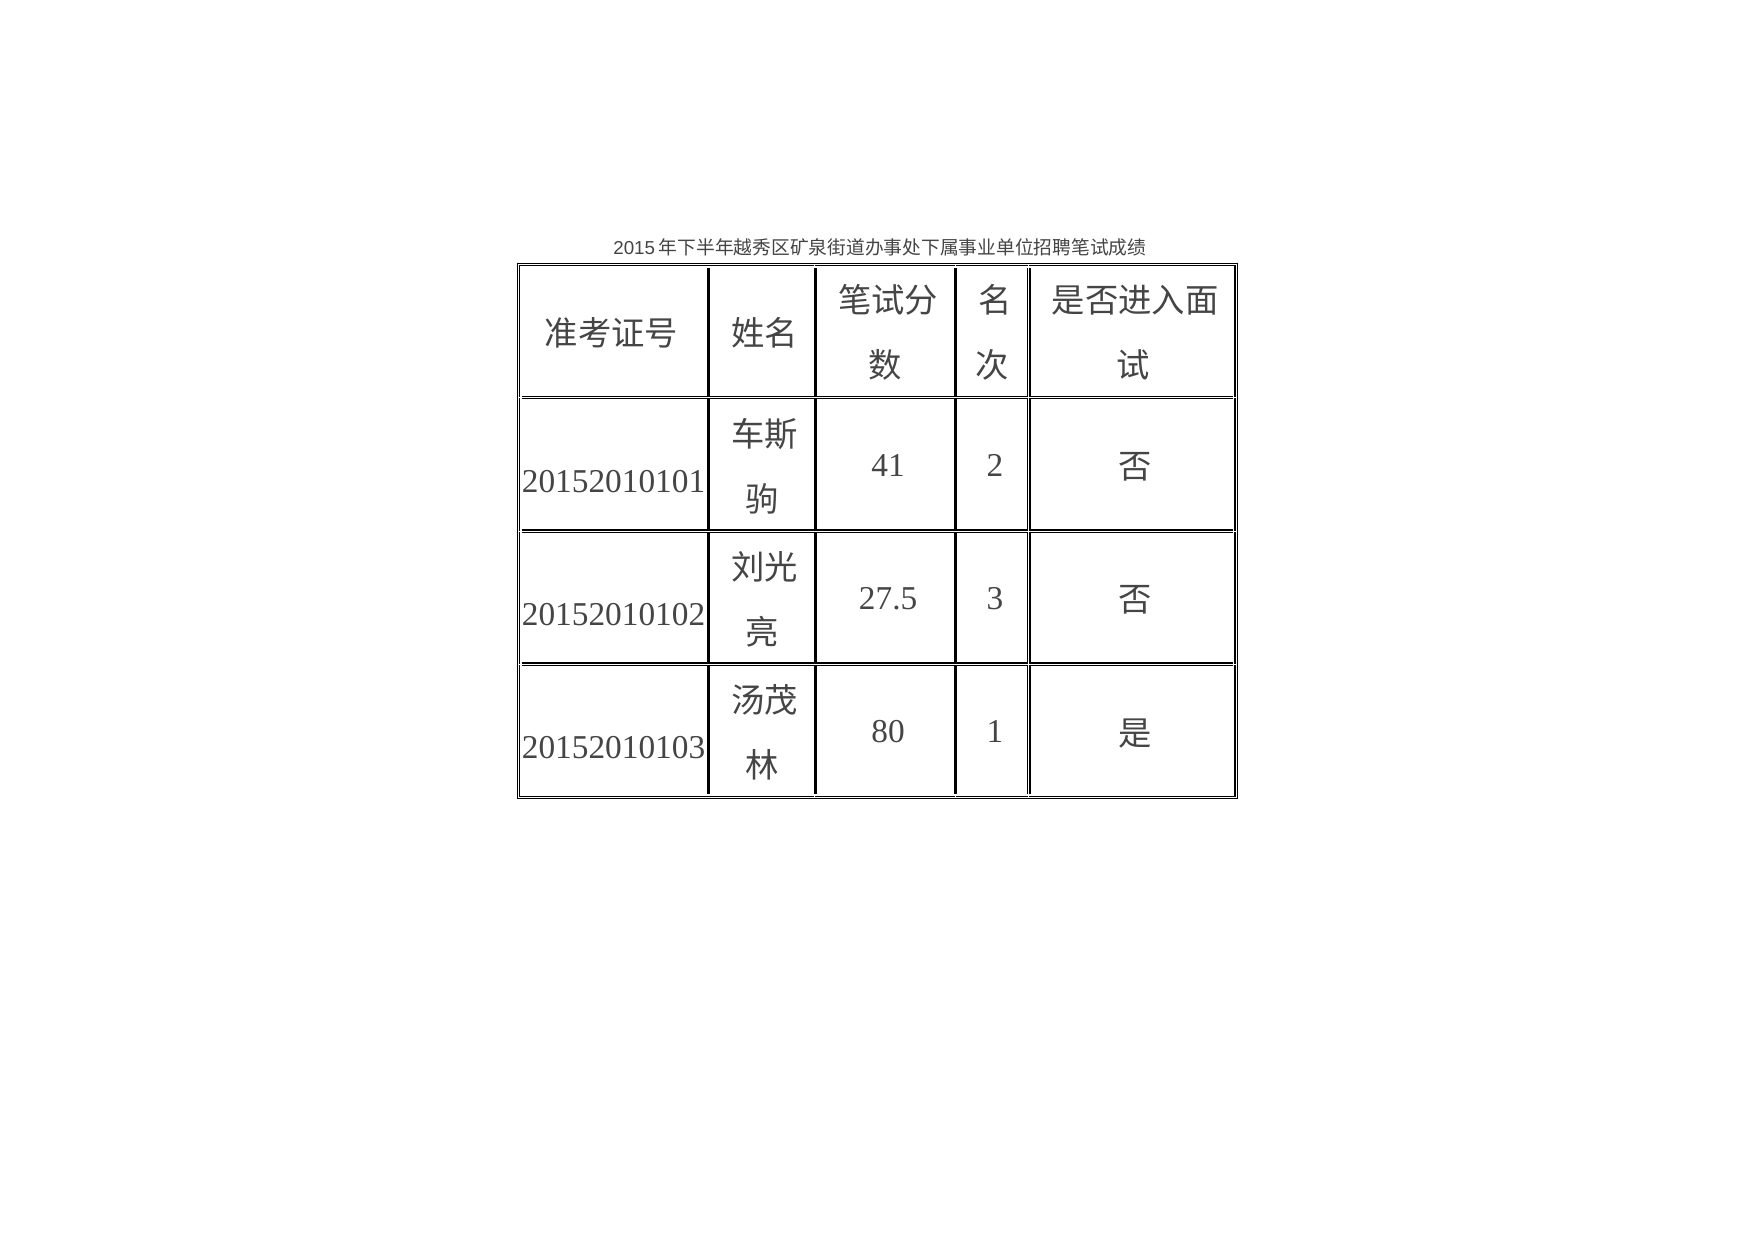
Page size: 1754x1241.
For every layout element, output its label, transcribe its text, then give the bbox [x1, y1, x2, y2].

table_header 准考证号 [520, 266, 708, 396]
table_cell 是 [1029, 662, 1235, 796]
table_cell 41 [817, 399, 954, 529]
table_cell 80 [815, 666, 955, 796]
table_cell 20152010102 [520, 529, 707, 662]
table_cell 车斯驹 [710, 399, 814, 529]
table_cell 20152010101 [518, 396, 708, 529]
table_cell 汤茂林 [708, 666, 815, 796]
text 2015年下半年越秀区矿泉街道办事处下属事业单位招聘笔试成绩 [150, 198, 1604, 263]
table_cell 否 [1029, 396, 1236, 529]
table_cell 3 [957, 533, 1027, 662]
table_header 名次 [955, 264, 1029, 396]
table_header 姓名 [708, 264, 815, 396]
table_cell 20152010103 [520, 662, 708, 796]
table_cell 刘光亮 [710, 533, 814, 662]
table_cell 1 [955, 662, 1029, 796]
table_cell 2 [957, 399, 1027, 529]
table_cell 否 [1031, 529, 1235, 662]
table_header 笔试分数 [815, 266, 955, 396]
table_header 是否进入面试 [1029, 266, 1234, 396]
table_cell 27.5 [817, 533, 954, 662]
